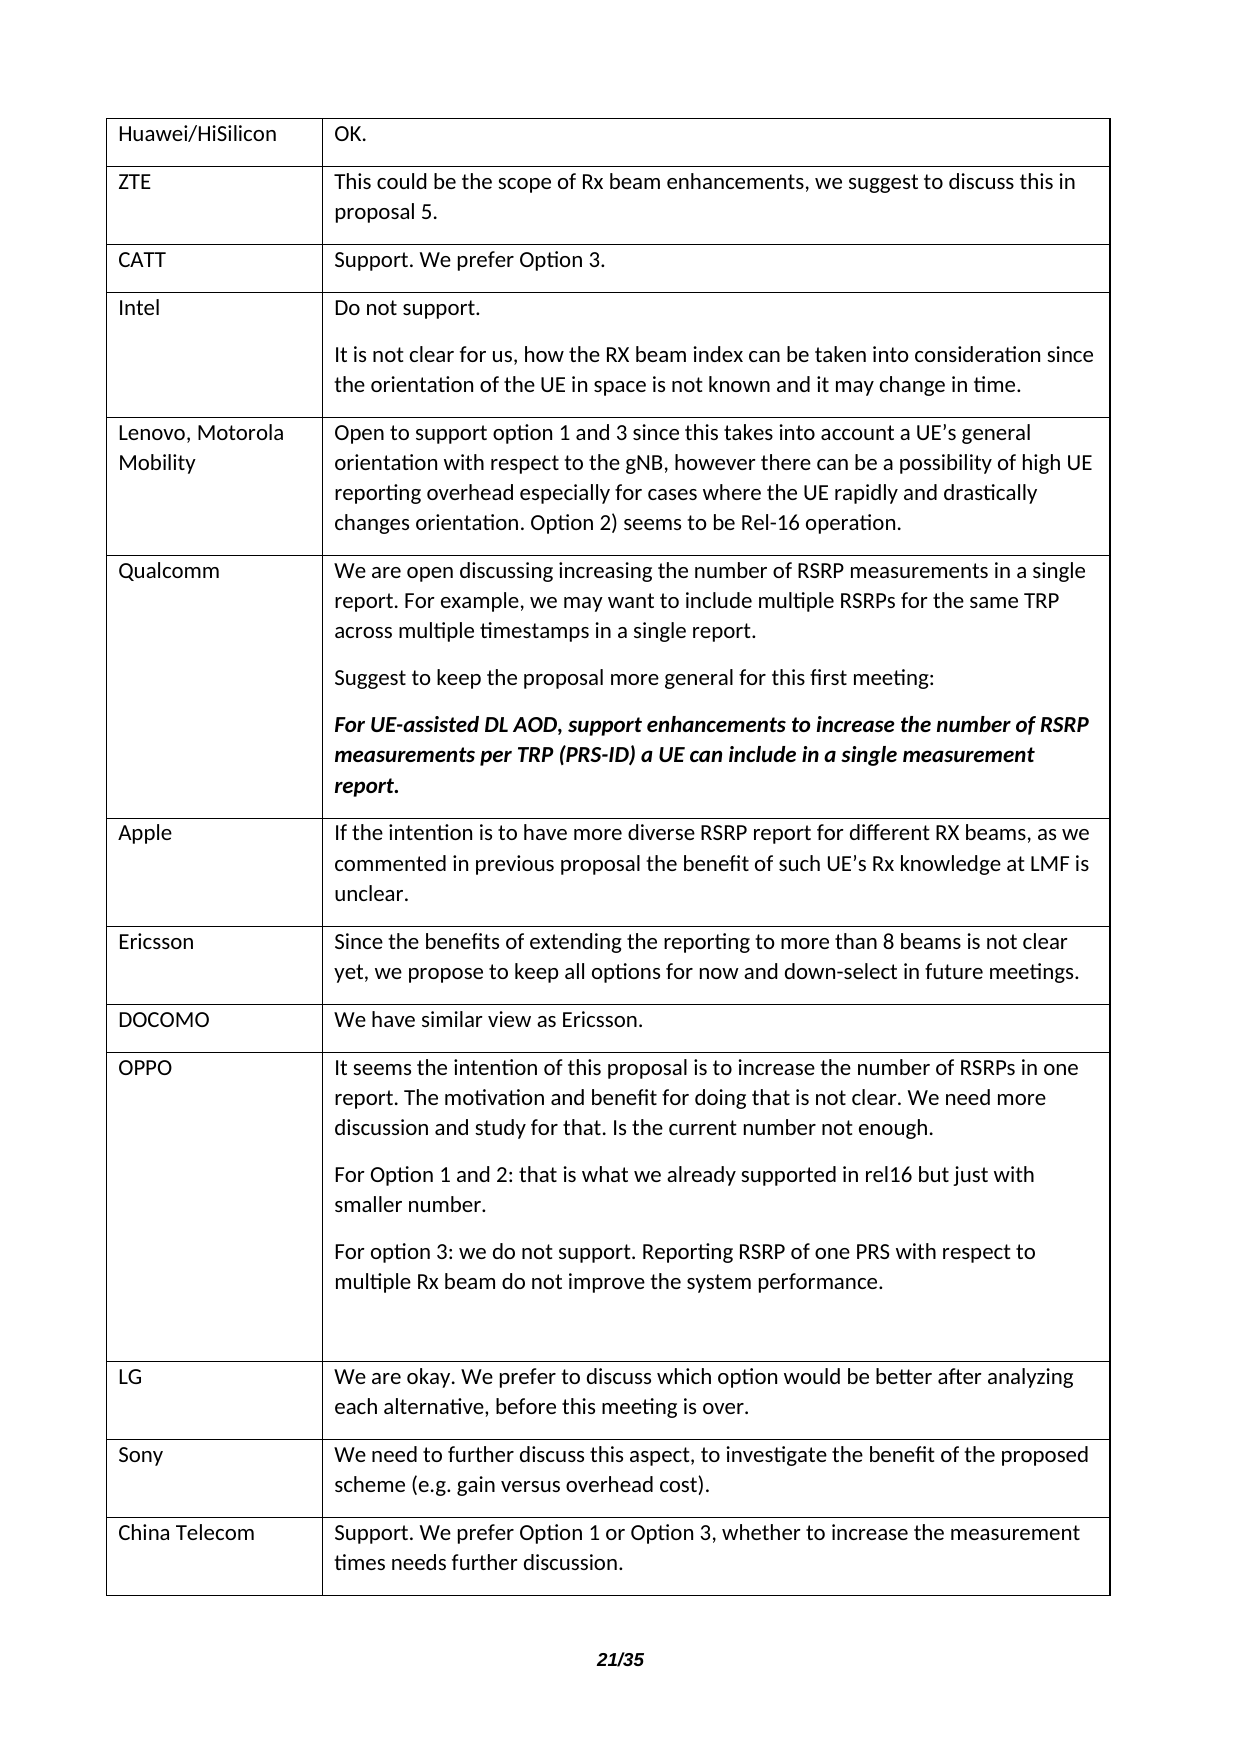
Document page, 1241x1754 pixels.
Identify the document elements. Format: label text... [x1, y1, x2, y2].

table_cell OPPO [107, 1053, 322, 1361]
table_cell Open to support option 1 and 3 since this takes into account a UE’s general orientation with respect to the gNB, however there can be a possibility of high UE reporting overhead especially for cases where the UE rapidly and drastically changes orientation. Option 2) seems to be Rel-16 operation. [323, 418, 1109, 555]
table_cell Since the benefits of extending the reporting to more than 8 beams is not clear yet, we propose to keep all options for now and down-select in future meetings. [323, 927, 1109, 1004]
table_cell ZTE [107, 167, 322, 244]
table_cell LG [107, 1362, 322, 1439]
table_cell Huawei/HiSilicon [107, 119, 322, 166]
table_cell If the intention is to have more diverse RSRP report for different RX beams, as we commented in previous proposal the benefit of such UE’s Rx knowledge at LMF is unclear. [323, 819, 1109, 926]
table_cell Apple [107, 819, 322, 926]
table_cell Qualcomm [107, 556, 322, 817]
table_cell Sony [107, 1440, 322, 1517]
table_cell We are okay. We prefer to discuss which option would be better after analyzing each alternative, before this meeting is over. [323, 1362, 1109, 1439]
table_cell China Telecom [107, 1518, 322, 1595]
table_cell We have similar view as Ericsson. [323, 1005, 1109, 1052]
table_cell Support. We prefer Option 3. [323, 245, 1109, 292]
table_cell It seems the intention of this proposal is to increase the number of RSRPs in one report. The motivation and benefit for doing that is not clear. We need more discussion and study for that. Is the current number not enough. For Option 1 and 2: that is what we already supported in rel16 but just with smaller number. For option 3: we do not support. Reporting RSRP of one PRS with respect to multiple Rx beam do not improve the system performance. [323, 1053, 1109, 1361]
table_cell OK. [323, 119, 1109, 166]
table_cell DOCOMO [107, 1005, 322, 1052]
table_cell Support. We prefer Option 1 or Option 3, whether to increase the measurement times needs further discussion. [323, 1518, 1109, 1595]
table_cell This could be the scope of Rx beam enhancements, we suggest to discuss this in proposal 5. [323, 167, 1109, 244]
table_cell We are open discussing increasing the number of RSRP measurements in a single report. For example, we may want to include multiple RSRPs for the same TRP across multiple timestamps in a single report. Suggest to keep the proposal more general for this first meeting: For UE-assisted DL AOD, support enhancements to increase the number of RSRP measurements per TRP (PRS-ID) a UE can include in a single measurement report. [323, 556, 1109, 817]
table_cell Do not support. It is not clear for us, how the RX beam index can be taken into consideration since the orientation of the UE in space is not known and it may change in time. [323, 293, 1109, 417]
table_cell Intel [107, 293, 322, 417]
table_cell Ericsson [107, 927, 322, 1004]
table_cell CATT [107, 245, 322, 292]
table_cell Lenovo, Motorola Mobility [107, 418, 322, 555]
table_cell We need to further discuss this aspect, to investigate the benefit of the proposed scheme (e.g. gain versus overhead cost). [323, 1440, 1109, 1517]
